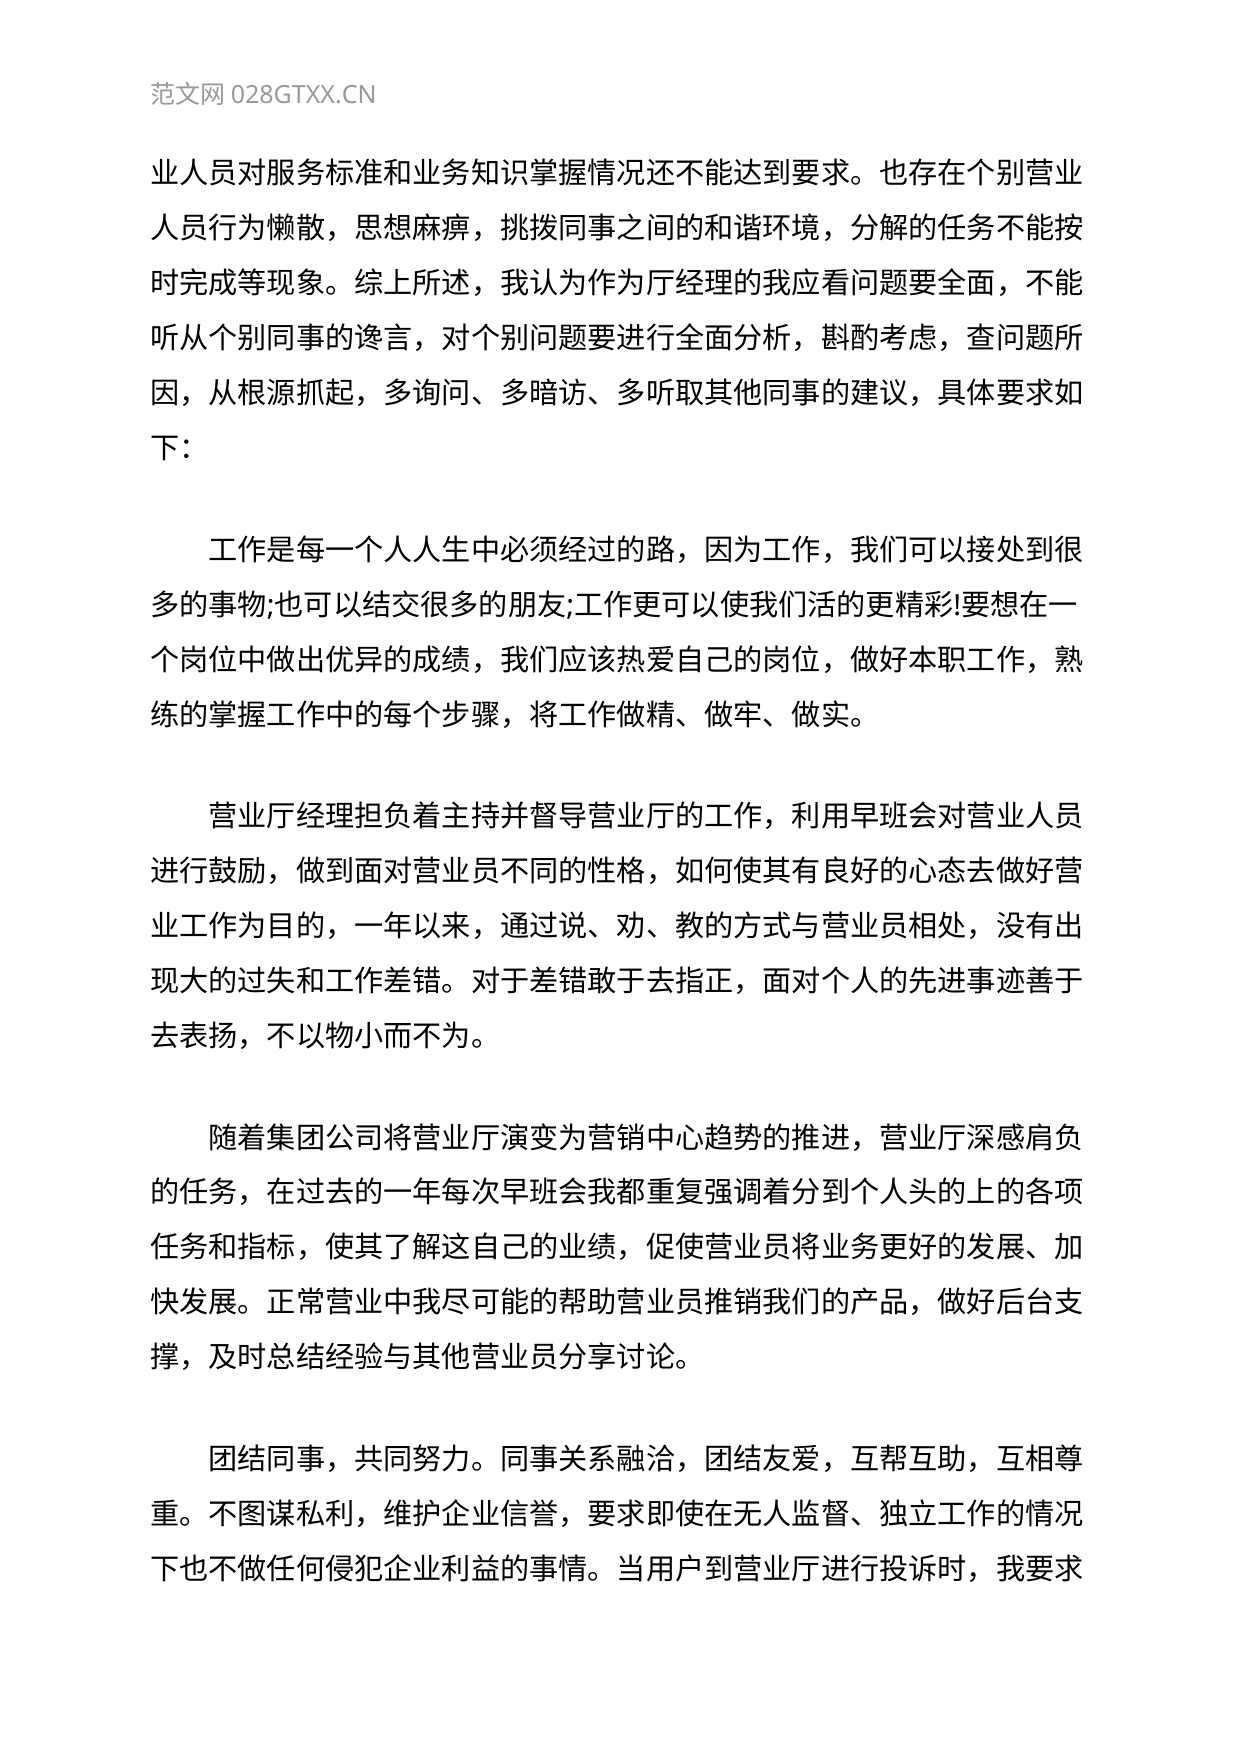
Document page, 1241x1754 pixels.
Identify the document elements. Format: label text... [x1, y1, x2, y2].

text 营业厅经理担负着主持并督导营业厅的工作，利用早班会对营业人员进行鼓励，做到面对营业员不同的性格，如何使其有良好的心态去做好营业工作为目的，一年以来，通过说、劝、教的方式与营业员相处，没有出现大的过失和工作差错。对于差错敢于去指正，面对个人的先进事迹善于去表扬，不以物小而不为。 [150, 793, 1090, 1055]
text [150, 1436, 1090, 1588]
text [150, 150, 1090, 467]
text 工作是每一个人人生中必须经过的路，因为工作，我们可以接处到很多的事物;也可以结交很多的朋友;工作更可以使我们活的更精彩!要想在一个岗位中做出优异的成绩，我们应该热爱自己的岗位，做好本职工作，熟练的掌握工作中的每个步骤，将工作做精、做牢、做实。 [150, 526, 1090, 733]
text 随着集团公司将营业厅演变为营销中心趋势的推进，营业厅深感肩负的任务，在过去的一年每次早班会我都重复强调着分到个人头的上的各项任务和指标，使其了解这自己的业绩，促使营业员将业务更好的发展、加快发展。正常营业中我尽可能的帮助营业员推销我们的产品，做好后台支撑，及时总结经验与其他营业员分享讨论。 [150, 1114, 1090, 1376]
